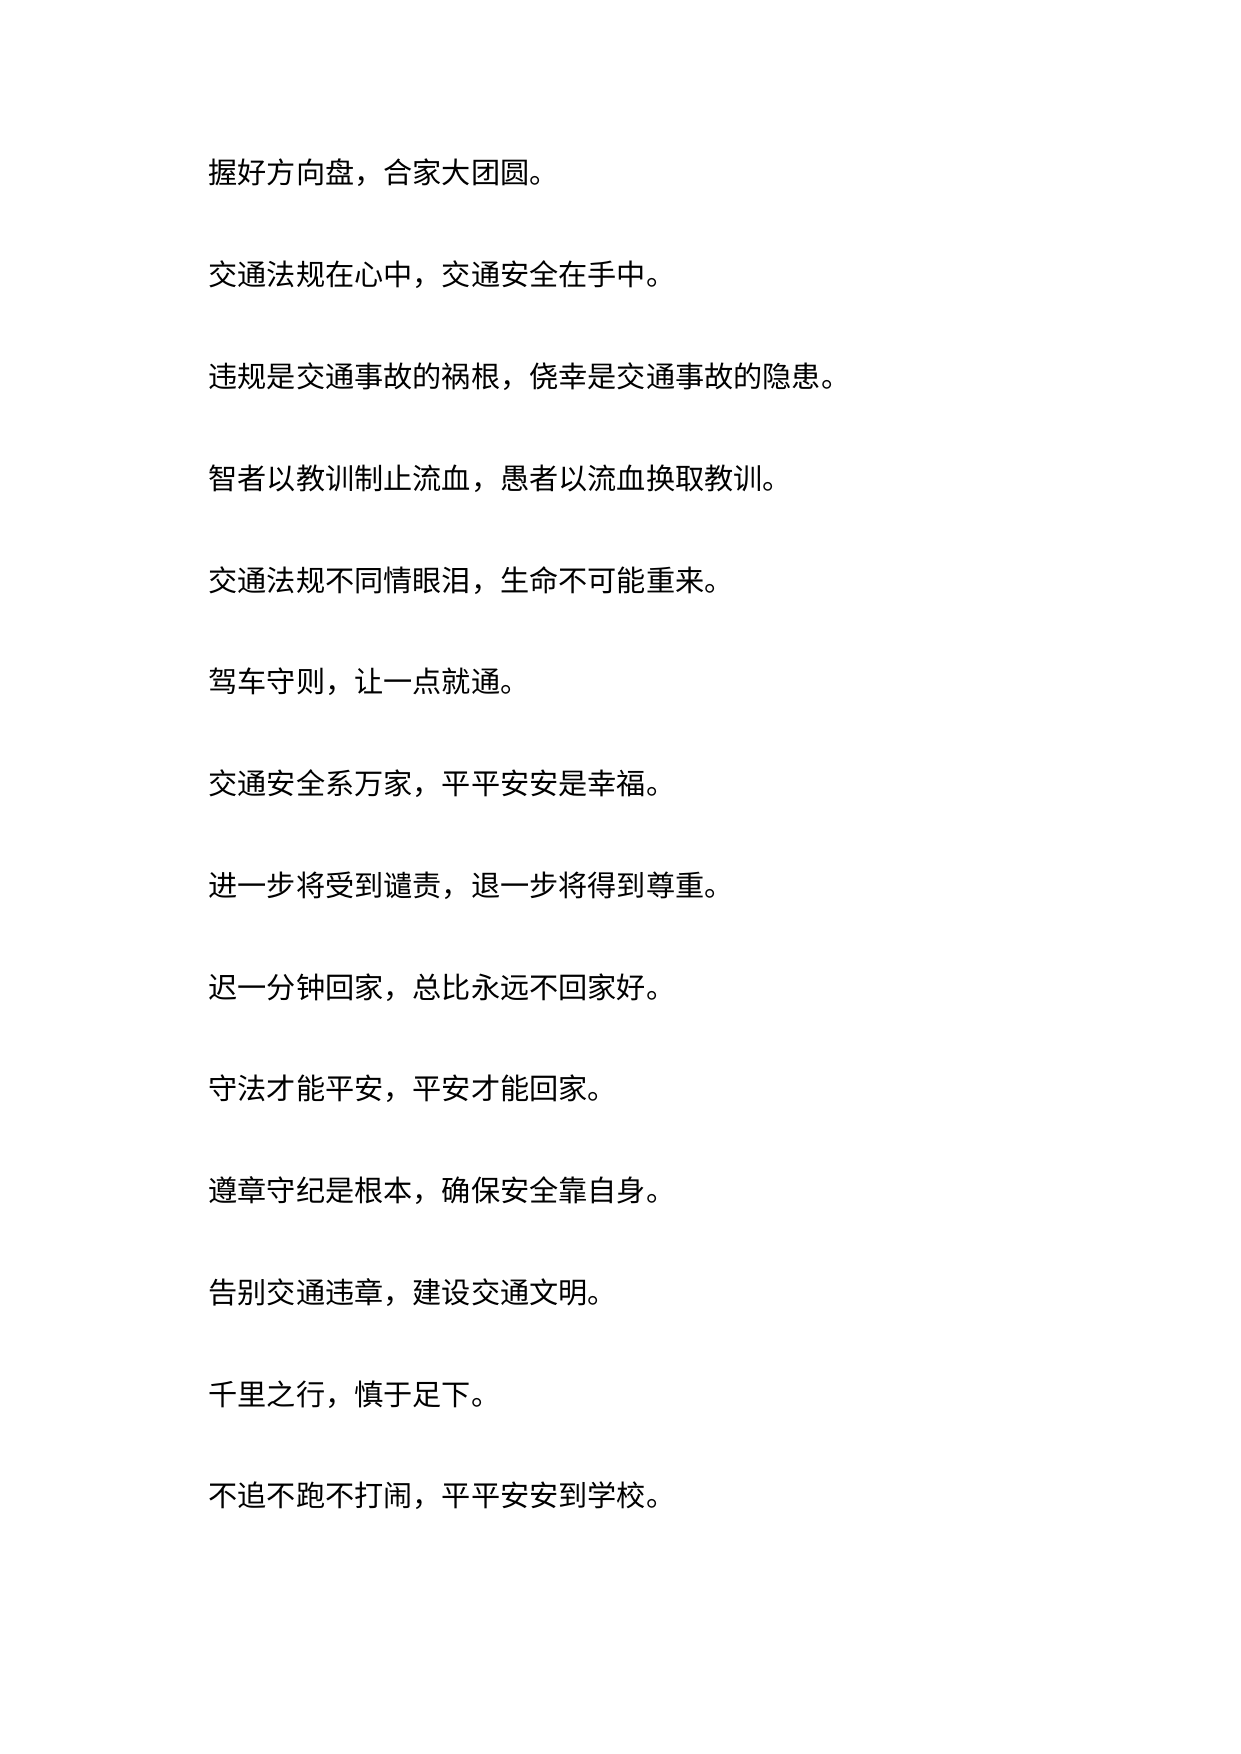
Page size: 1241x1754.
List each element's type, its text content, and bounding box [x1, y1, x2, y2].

text 驾车守则，让一点就通。 [150, 659, 1090, 701]
text 进一步将受到谴责，退一步将得到尊重。 [150, 862, 1090, 905]
text 迟一分钟回家，总比永远不回家好。 [150, 964, 1090, 1006]
text 守法才能平安，平安才能回家。 [150, 1066, 1090, 1108]
text 千里之行，慎于足下。 [150, 1371, 1090, 1413]
text 交通法规不同情眼泪，生命不可能重来。 [150, 557, 1090, 599]
text 告别交通违章，建设交通文明。 [150, 1269, 1090, 1312]
text 智者以教训制止流血，愚者以流血换取教训。 [150, 455, 1090, 498]
text 不追不跑不打闹，平平安安到学校。 [150, 1473, 1090, 1515]
text 违规是交通事故的祸根，侥幸是交通事故的隐患。 [150, 353, 1090, 396]
text 握好方向盘，合家大团圆。 [150, 150, 1090, 192]
text 交通法规在心中，交通安全在手中。 [150, 252, 1090, 294]
text 遵章守纪是根本，确保安全靠自身。 [150, 1168, 1090, 1210]
text 交通安全系万家，平平安安是幸福。 [150, 761, 1090, 803]
